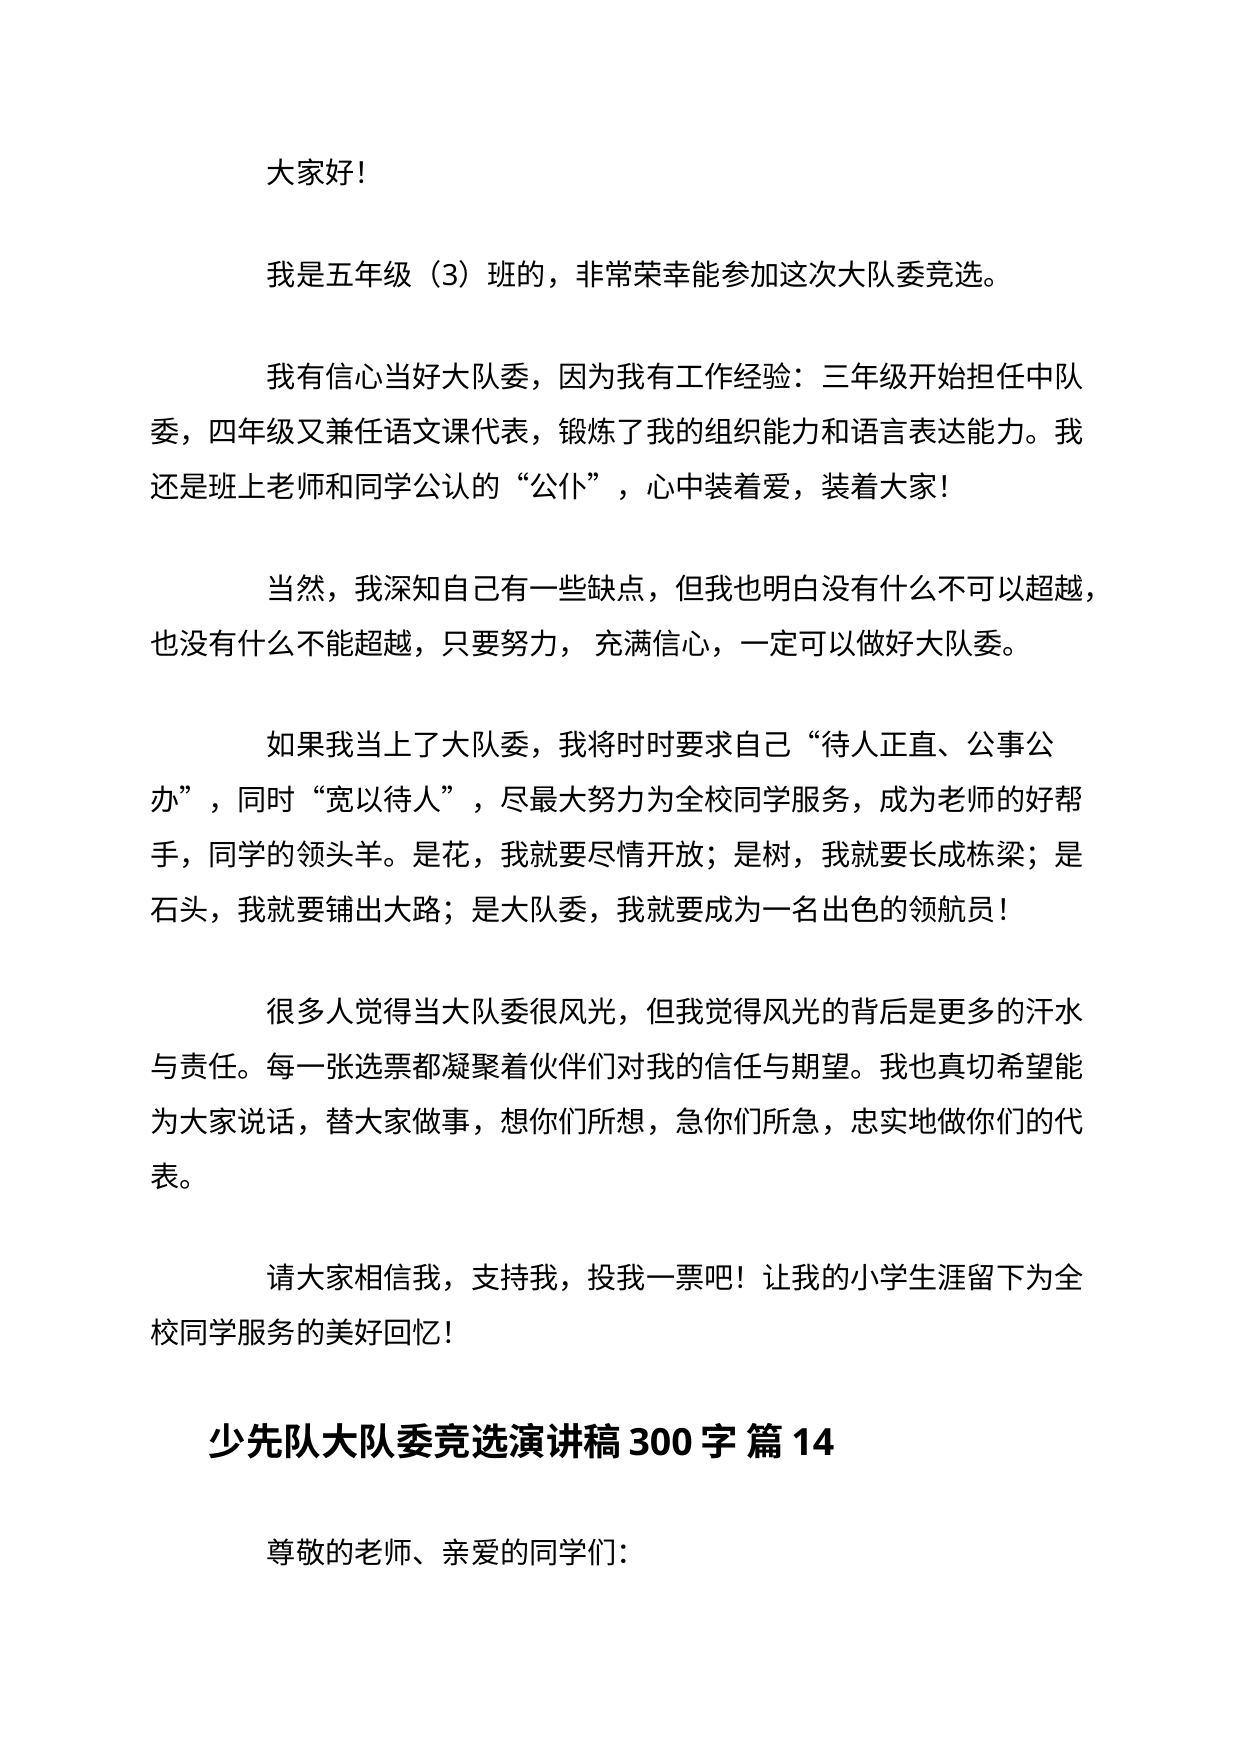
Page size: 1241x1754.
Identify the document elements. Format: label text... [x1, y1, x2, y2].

text 如果我当上了大队委，我将时时要求自己“待人正直、公事公办”，同时“宽以待人”，尽最大努力为全校同学服务，成为老师的好帮手，同学的领头羊。是花，我就要尽情开放；是树，我就要长成栋梁；是石头，我就要铺出大路；是大队委，我就要成为一名出色的领航员！ [150, 722, 1090, 929]
text 很多人觉得当大队委很风光，但我觉得风光的背后是更多的汗水与责任。每一张选票都凝聚着伙伴们对我的信任与期望。我也真切希望能为大家说话，替大家做事，想你们所想，急你们所急，忠实地做你们的代表。 [150, 988, 1090, 1195]
text 大家好！ [150, 150, 1090, 192]
text 尊敬的老师、亲爱的同学们： [150, 1529, 1090, 1571]
text 我是五年级（3）班的，非常荣幸能参加这次大队委竞选。 [150, 252, 1090, 294]
text 请大家相信我，支持我，投我一票吧！让我的小学生涯留下为全校同学服务的美好回忆！ [150, 1255, 1090, 1352]
text 少先队大队委竞选演讲稿300字 篇14 [150, 1412, 1090, 1466]
text 我有信心当好大队委，因为我有工作经验：三年级开始担任中队委，四年级又兼任语文课代表，锻炼了我的组织能力和语言表达能力。我还是班上老师和同学公认的“公仆”，心中装着爱，装着大家！ [150, 354, 1090, 506]
text 当然，我深知自己有一些缺点，但我也明白没有什么不可以超越，也没有什么不能超越，只要努力， 充满信心，一定可以做好大队委。 [150, 565, 1090, 662]
